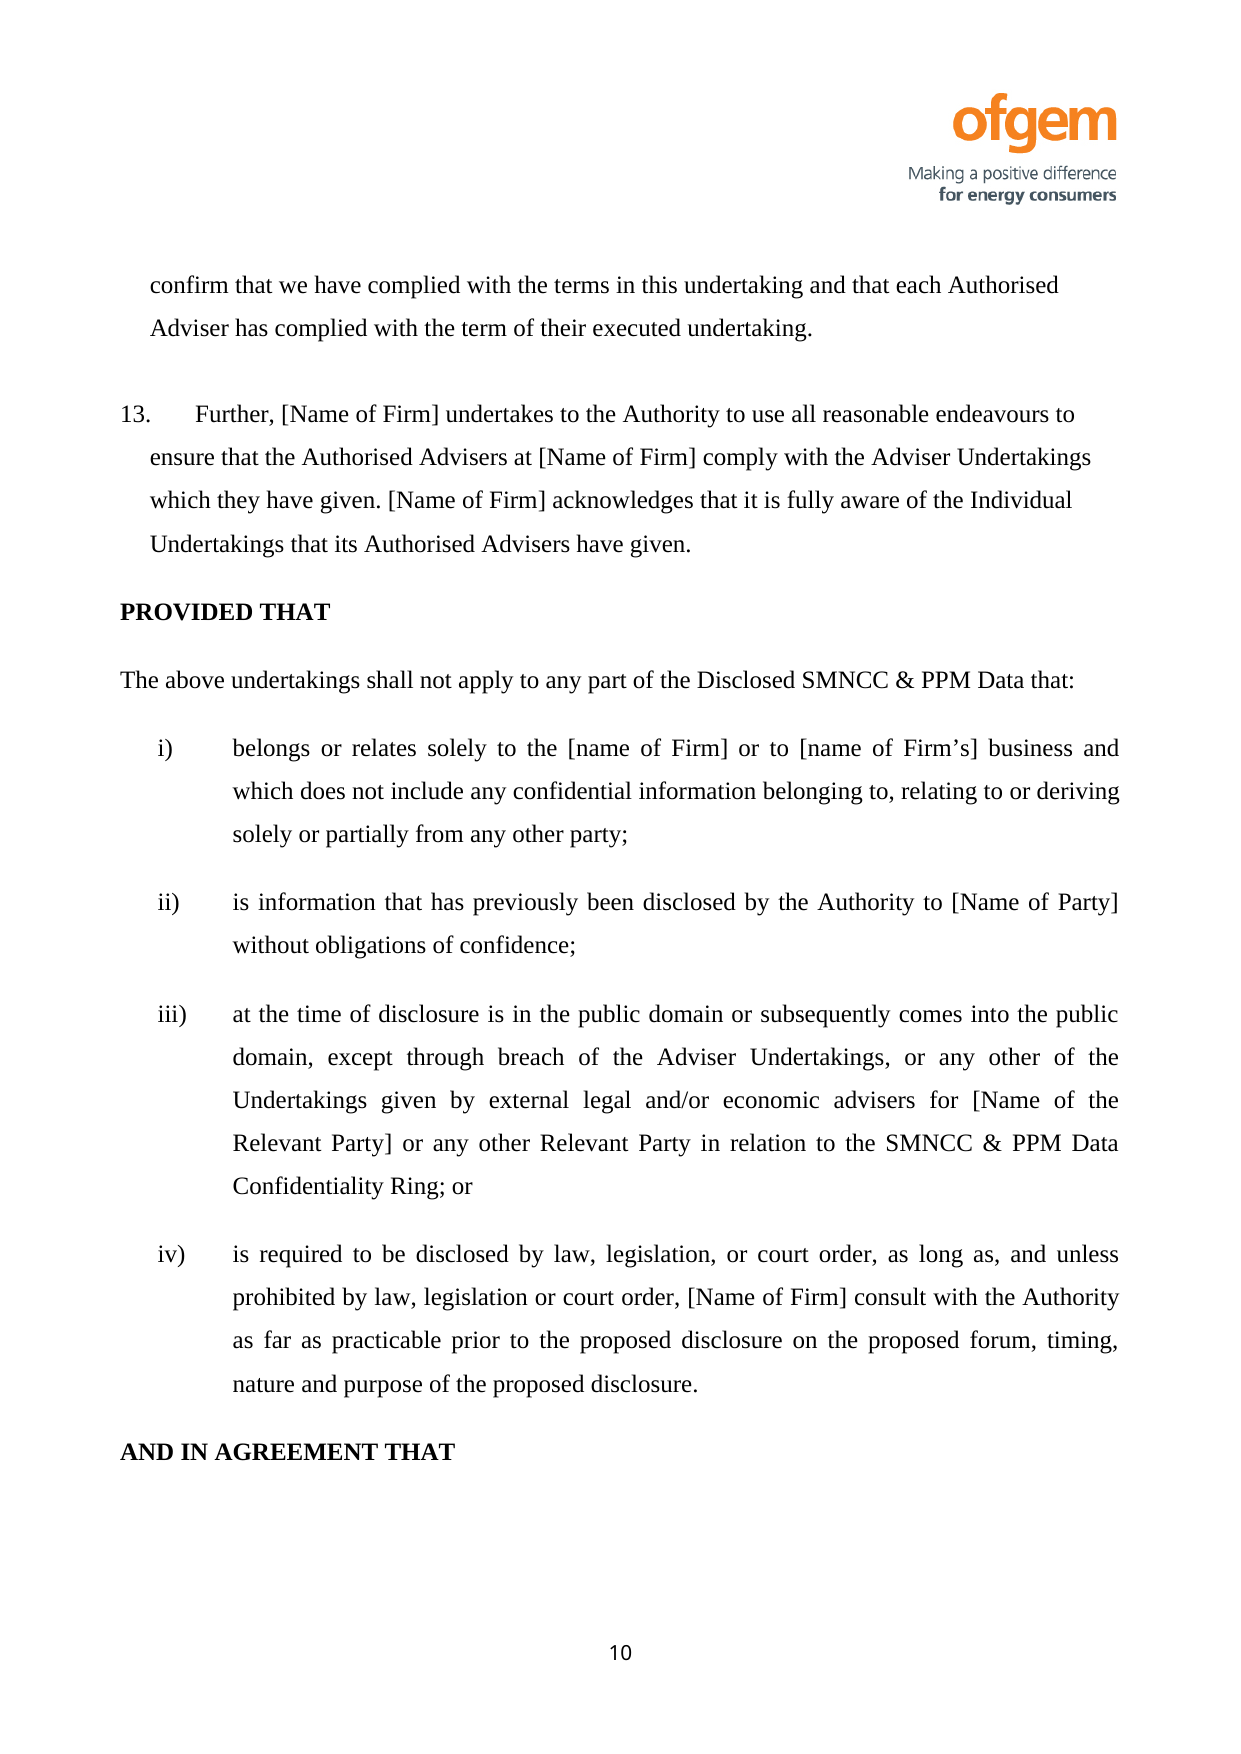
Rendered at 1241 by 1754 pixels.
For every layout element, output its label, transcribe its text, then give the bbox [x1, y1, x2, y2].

text AND IN AGREEMENT THAT [120, 1437, 1120, 1466]
list at the time of disclosure is in the public domain or subsequently comes into the public domain, except through breach of the Adviser Undertakings, or any other of the Undertakings given by external legal and/or economic advisers for [Name of the Relevant Party] or any other Relevant Party in relation to the SMNCC & PPM Data Confidentiality Ring; or [157, 999, 1120, 1200]
text The above undertakings shall not apply to any part of the Disclosed SMNCC & PPM Data that: [120, 665, 1120, 694]
list belongs or relates solely to the [name of Firm] or to [name of Firm’s] business and which does not include any confidential information belonging to, relating to or deriving solely or partially from any other party; [157, 733, 1120, 848]
picture [884, 75, 1140, 224]
list Further, [Name of Firm] undertakes to the Authority to use all reasonable endeavours to ensure that the Authorised Advisers at [Name of Firm] comply with the Adviser Undertakings which they have given. [Name of Firm] acknowledges that it is fully aware of the Individual Undertakings that its Authorised Advisers have given. [120, 399, 1120, 557]
list is required to be disclosed by law, legislation, or court order, as long as, and unless prohibited by law, legislation or court order, [Name of Firm] consult with the Authority as far as practicable prior to the proposed disclosure on the proposed forum, timing, nature and purpose of the proposed disclosure. [157, 1239, 1120, 1397]
text PROVIDED THAT [120, 597, 1120, 626]
list is information that has previously been disclosed by the Authority to [Name of Party] without obligations of confidence; [157, 887, 1120, 959]
